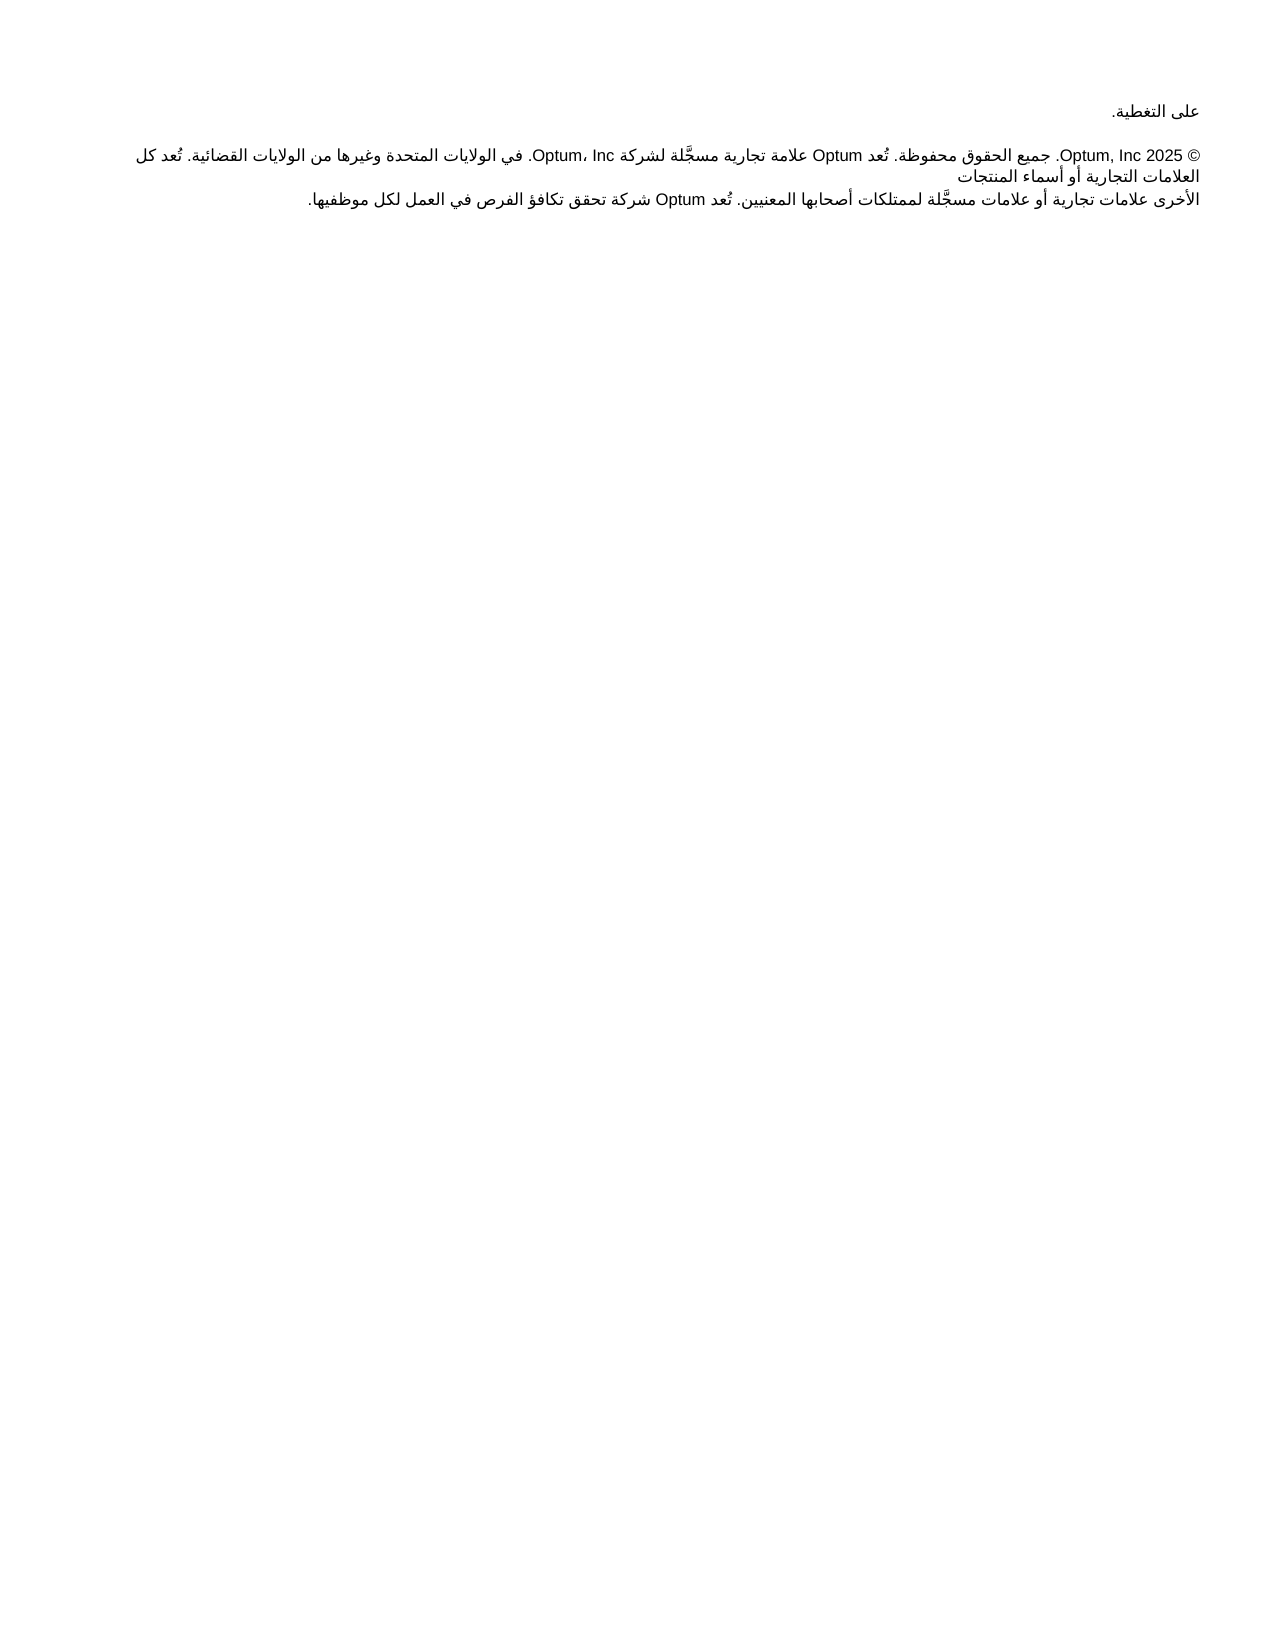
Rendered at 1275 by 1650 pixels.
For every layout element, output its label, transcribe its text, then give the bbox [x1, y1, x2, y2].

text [75, 101, 1200, 121]
text الأخرى علامات تجارية أو علامات مسجَّلة لممتلكات أصحابها المعنيين. تُعد Optum شركة تحقق تكافؤ الفرص في العمل لكل موظفيها. [75, 189, 1200, 208]
text © 2025 Optum, Inc. جميع الحقوق محفوظة. تُعد Optum علامة تجارية مسجَّلة لشركة Optum، Inc. في الولايات المتحدة وغيرها من الولايات القضائية. تُعد كل العلامات التجارية أو أسماء المنتجات [75, 145, 1200, 186]
